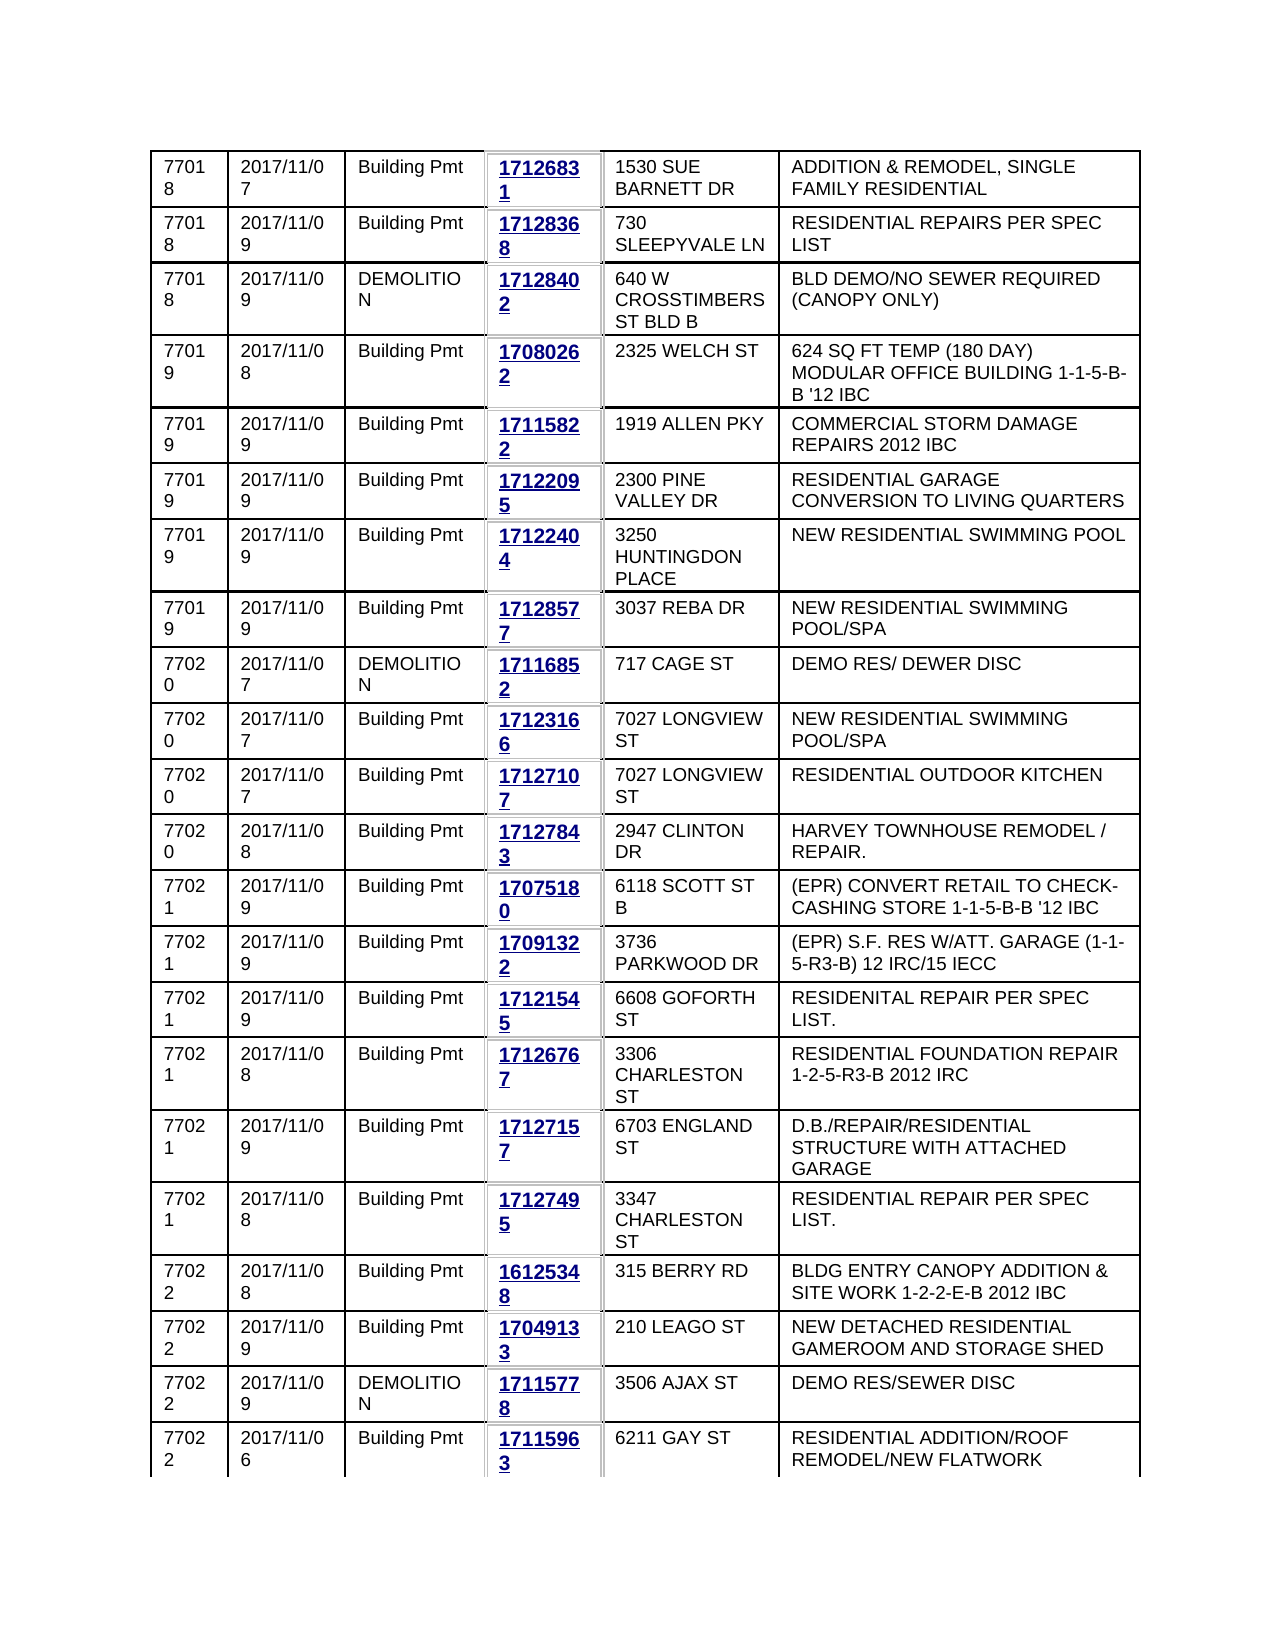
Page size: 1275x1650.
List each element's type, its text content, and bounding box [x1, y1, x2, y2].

table_cell 77020 [152, 648, 227, 702]
table_cell 17049133 [488, 1314, 600, 1365]
table_cell 77022 [152, 1256, 227, 1309]
table_cell HARVEY TOWNHOUSE REMODEL / REPAIR. [780, 815, 1139, 869]
table_cell Building Pmt [346, 815, 484, 869]
table_cell 17091322 [488, 930, 600, 981]
table_cell 17126767 [488, 1041, 600, 1109]
table_cell RESIDENTIAL REPAIRS PER SPEC LIST [780, 208, 1139, 261]
table_cell Building Pmt [346, 983, 484, 1036]
table_cell DEMO RES/ DEWER DISC [780, 648, 1139, 702]
table_cell 17122095 [488, 467, 600, 518]
table_cell 2017/11/09 [229, 1367, 344, 1421]
table_cell NEW DETACHED RESIDENTIAL GAMEROOM AND STORAGE SHED [780, 1312, 1139, 1365]
table_cell 17128402 [488, 266, 600, 334]
table_cell 624 SQ FT TEMP (180 DAY) MODULAR OFFICE BUILDING 1-1-5-B-B '12 IBC [780, 336, 1139, 406]
table_cell DEMO RES/SEWER DISC [780, 1367, 1139, 1421]
table_cell Building Pmt [346, 1038, 484, 1109]
table_cell ADDITION & REMODEL, SINGLE FAMILY RESIDENTIAL [780, 152, 1139, 206]
table_cell 2017/11/09 [229, 927, 344, 981]
table_cell 17128577 [488, 595, 600, 646]
table_cell 77021 [152, 983, 227, 1036]
table_cell 210 LEAGO ST [605, 1312, 778, 1365]
table_cell 77018 [152, 152, 227, 206]
table_cell Building Pmt [346, 871, 484, 925]
table_cell RESIDENTIAL REPAIR PER SPEC LIST. [780, 1183, 1139, 1254]
table_cell 77019 [152, 336, 227, 406]
table_cell 17127107 [488, 762, 600, 813]
table_cell 2017/11/09 [229, 983, 344, 1036]
table_cell 2017/11/08 [229, 1256, 344, 1309]
table_cell Building Pmt [346, 593, 484, 646]
table_cell 77021 [152, 927, 227, 981]
table_cell 2017/11/09 [229, 593, 344, 646]
table_cell Building Pmt [346, 520, 484, 590]
table_cell RESIDENTIAL ADDITION/ROOF REMODEL/NEW FLATWORK [780, 1423, 1139, 1477]
table_cell 77020 [152, 815, 227, 869]
table_cell NEW RESIDENTIAL SWIMMING POOL/SPA [780, 704, 1139, 758]
table_cell 315 BERRY RD [605, 1256, 778, 1309]
table_cell BLD DEMO/NO SEWER REQUIRED (CANOPY ONLY) [780, 264, 1139, 334]
table_cell 1530 SUE BARNETT DR [605, 152, 778, 206]
table_cell 3736 PARKWOOD DR [605, 927, 778, 981]
table_cell Building Pmt [346, 760, 484, 813]
table_cell 7027 LONGVIEW ST [605, 760, 778, 813]
table_cell RESIDENTIAL GARAGE CONVERSION TO LIVING QUARTERS [780, 464, 1139, 518]
table_cell 2017/11/07 [229, 760, 344, 813]
table_cell 77021 [152, 1111, 227, 1181]
table_cell 3037 REBA DR [605, 593, 778, 646]
table_cell 2300 PINE VALLEY DR [605, 464, 778, 518]
table_cell Building Pmt [346, 1312, 484, 1365]
table_cell 77021 [152, 1038, 227, 1109]
table_cell RESIDENTIAL FOUNDATION REPAIR 1-2-5-R3-B 2012 IRC [780, 1038, 1139, 1109]
table_cell NEW RESIDENTIAL SWIMMING POOL [780, 520, 1139, 590]
table_cell 77019 [152, 593, 227, 646]
table_cell 2017/11/08 [229, 1183, 344, 1254]
table_cell 717 CAGE ST [605, 648, 778, 702]
table_cell 77018 [152, 264, 227, 334]
table_cell 2017/11/09 [229, 1111, 344, 1181]
table_cell 2017/11/09 [229, 871, 344, 925]
table_cell (EPR) CONVERT RETAIL TO CHECK-CASHING STORE 1-1-5-B-B '12 IBC [780, 871, 1139, 925]
table_cell Building Pmt [346, 152, 484, 206]
table_cell 77021 [152, 1183, 227, 1254]
table_cell D.B./REPAIR/RESIDENTIAL STRUCTURE WITH ATTACHED GARAGE [780, 1111, 1139, 1181]
table_cell Building Pmt [346, 1183, 484, 1254]
table_cell 16125348 [488, 1258, 600, 1309]
table_cell 3347 CHARLESTON ST [605, 1183, 778, 1254]
table_cell 17128368 [488, 211, 600, 261]
table_cell 2017/11/09 [229, 520, 344, 590]
table_cell DEMOLITION [346, 264, 484, 334]
table_cell Building Pmt [346, 208, 484, 261]
table_cell 77019 [152, 409, 227, 462]
table_cell 17080262 [488, 339, 600, 406]
table_cell 2017/11/08 [229, 815, 344, 869]
table_cell 17127843 [488, 818, 600, 869]
table_cell 77019 [152, 520, 227, 590]
table_cell 2017/11/08 [229, 1038, 344, 1109]
table_cell 1919 ALLEN PKY [605, 409, 778, 462]
table_cell 17115778 [488, 1370, 600, 1421]
table_cell Building Pmt [346, 704, 484, 758]
table_cell 17121545 [488, 985, 600, 1036]
table_cell Building Pmt [346, 464, 484, 518]
table_cell 2017/11/06 [229, 1423, 344, 1477]
table_cell Building Pmt [346, 927, 484, 981]
table_cell NEW RESIDENTIAL SWIMMING POOL/SPA [780, 593, 1139, 646]
table_cell 3250 HUNTINGDON PLACE [605, 520, 778, 590]
table_cell Building Pmt [346, 1256, 484, 1309]
table_cell 640 W CROSSTIMBERS ST BLD B [605, 264, 778, 334]
table_cell RESIDENITAL REPAIR PER SPEC LIST. [780, 983, 1139, 1036]
table_cell 2017/11/09 [229, 1312, 344, 1365]
table_cell DEMOLITION [346, 648, 484, 702]
table_cell 6118 SCOTT ST B [605, 871, 778, 925]
table_cell 2017/11/09 [229, 208, 344, 261]
table_cell Building Pmt [346, 1423, 484, 1477]
table_cell Building Pmt [346, 336, 484, 406]
table_cell 17127157 [488, 1113, 600, 1181]
table_cell 77021 [152, 871, 227, 925]
table_cell 2017/11/09 [229, 464, 344, 518]
table_cell 6211 GAY ST [605, 1423, 778, 1477]
table_cell 77020 [152, 760, 227, 813]
table_cell 17122404 [488, 523, 600, 590]
table_cell 17127495 [488, 1186, 600, 1254]
table_cell Building Pmt [346, 1111, 484, 1181]
table_cell 2017/11/07 [229, 704, 344, 758]
table_cell 77022 [152, 1312, 227, 1365]
table_cell 77022 [152, 1367, 227, 1421]
table_cell 7027 LONGVIEW ST [605, 704, 778, 758]
table_cell 17123166 [488, 707, 600, 758]
table_cell 6703 ENGLAND ST [605, 1111, 778, 1181]
table_cell 6608 GOFORTH ST [605, 983, 778, 1036]
table_cell 77022 [152, 1423, 227, 1477]
table_cell 2325 WELCH ST [605, 336, 778, 406]
table_cell 77019 [152, 464, 227, 518]
table_cell 3306 CHARLESTON ST [605, 1038, 778, 1109]
table_cell 2017/11/07 [229, 152, 344, 206]
table_cell 77020 [152, 704, 227, 758]
table_cell 17115963 [488, 1426, 600, 1477]
table_cell 77018 [152, 208, 227, 261]
table_cell 17116852 [488, 651, 600, 702]
table_cell 17075180 [488, 874, 600, 925]
table_cell 17115822 [488, 411, 600, 462]
table_cell BLDG ENTRY CANOPY ADDITION & SITE WORK 1-2-2-E-B 2012 IBC [780, 1256, 1139, 1309]
table_cell 2017/11/09 [229, 264, 344, 334]
table_cell 2017/11/07 [229, 648, 344, 702]
table_cell COMMERCIAL STORM DAMAGE REPAIRS 2012 IBC [780, 409, 1139, 462]
table_cell (EPR) S.F. RES W/ATT. GARAGE (1-1-5-R3-B) 12 IRC/15 IECC [780, 927, 1139, 981]
table_cell RESIDENTIAL OUTDOOR KITCHEN [780, 760, 1139, 813]
table_cell DEMOLITION [346, 1367, 484, 1421]
table_cell 3506 AJAX ST [605, 1367, 778, 1421]
table_cell 17126831 [488, 155, 600, 206]
table_cell 2017/11/08 [229, 336, 344, 406]
table_cell 2947 CLINTON DR [605, 815, 778, 869]
table_cell 730 SLEEPYVALE LN [605, 208, 778, 261]
table_cell Building Pmt [346, 409, 484, 462]
table_cell 2017/11/09 [229, 409, 344, 462]
